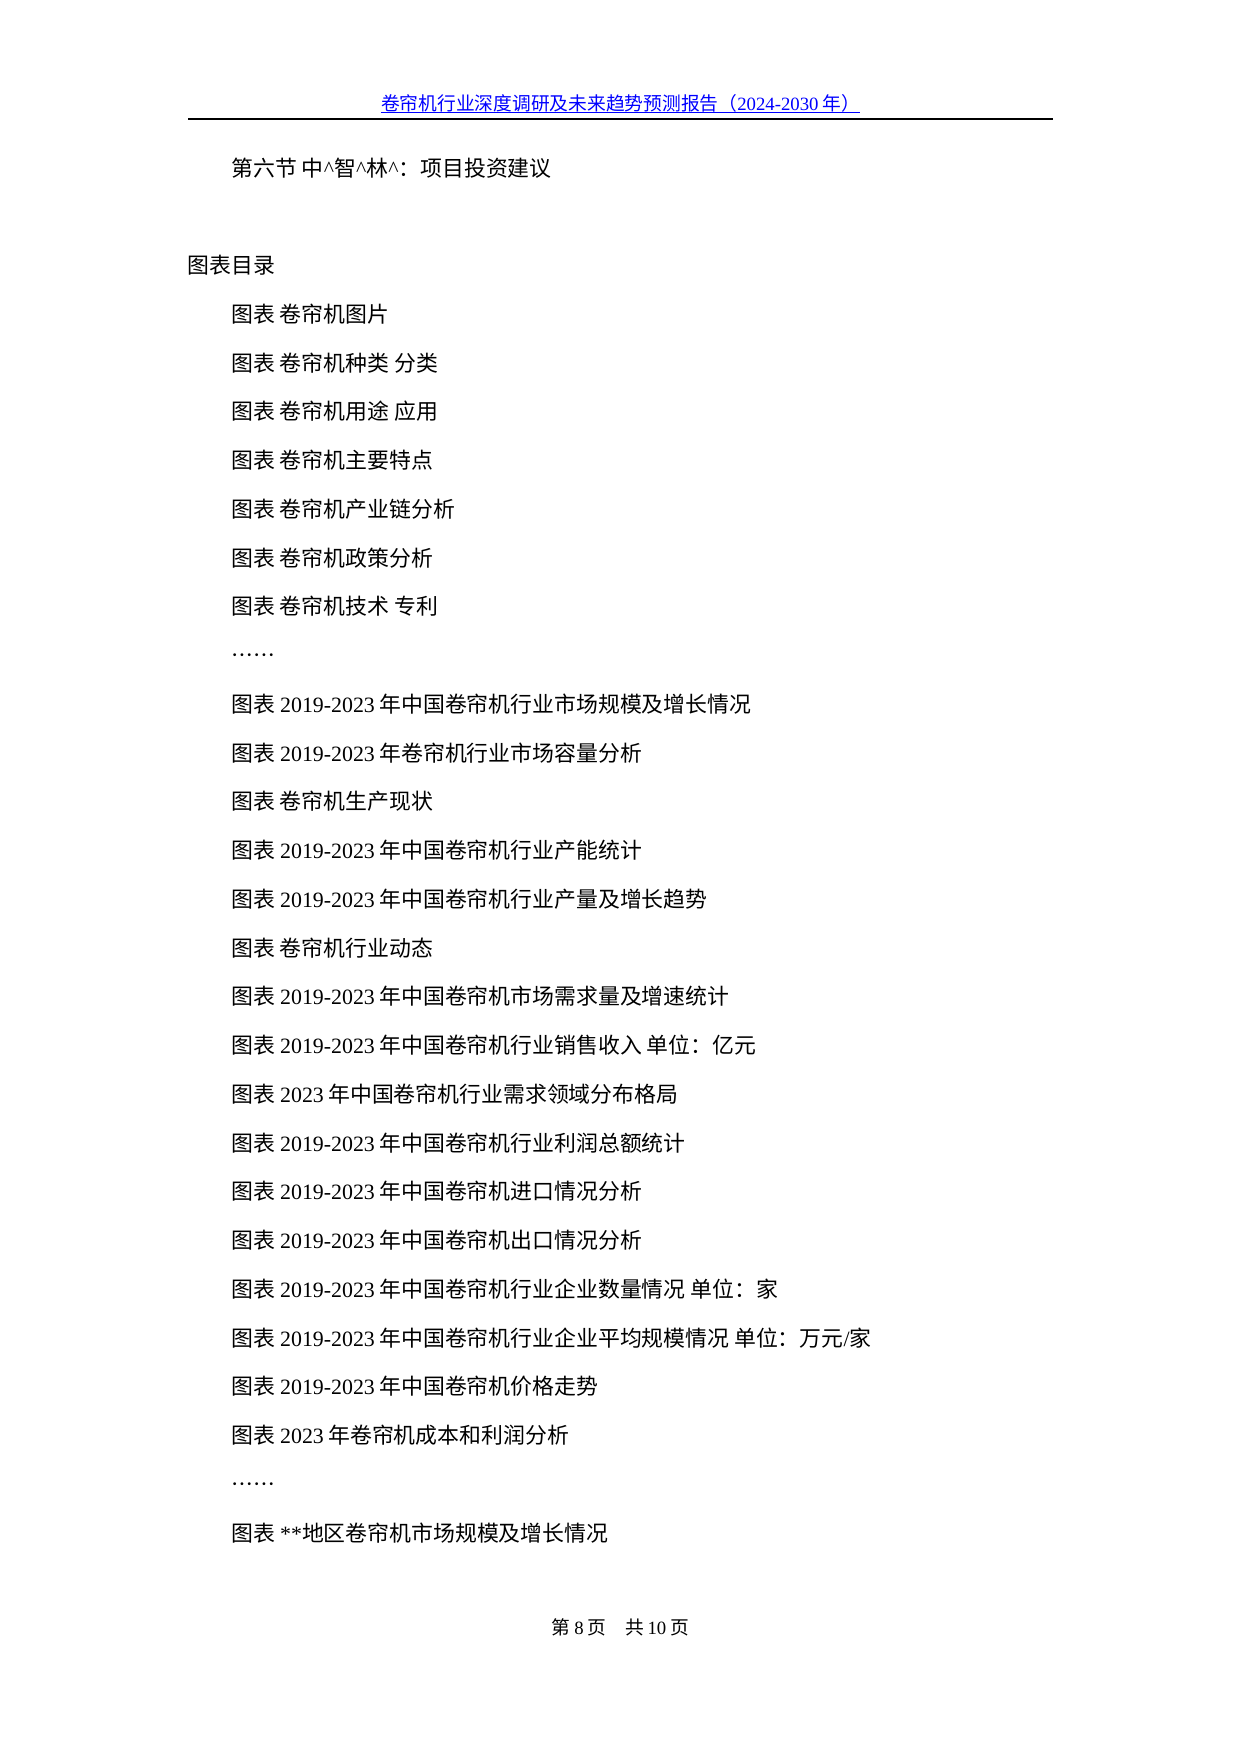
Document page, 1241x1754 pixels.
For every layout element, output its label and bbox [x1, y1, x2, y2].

text [187, 150, 1053, 1548]
